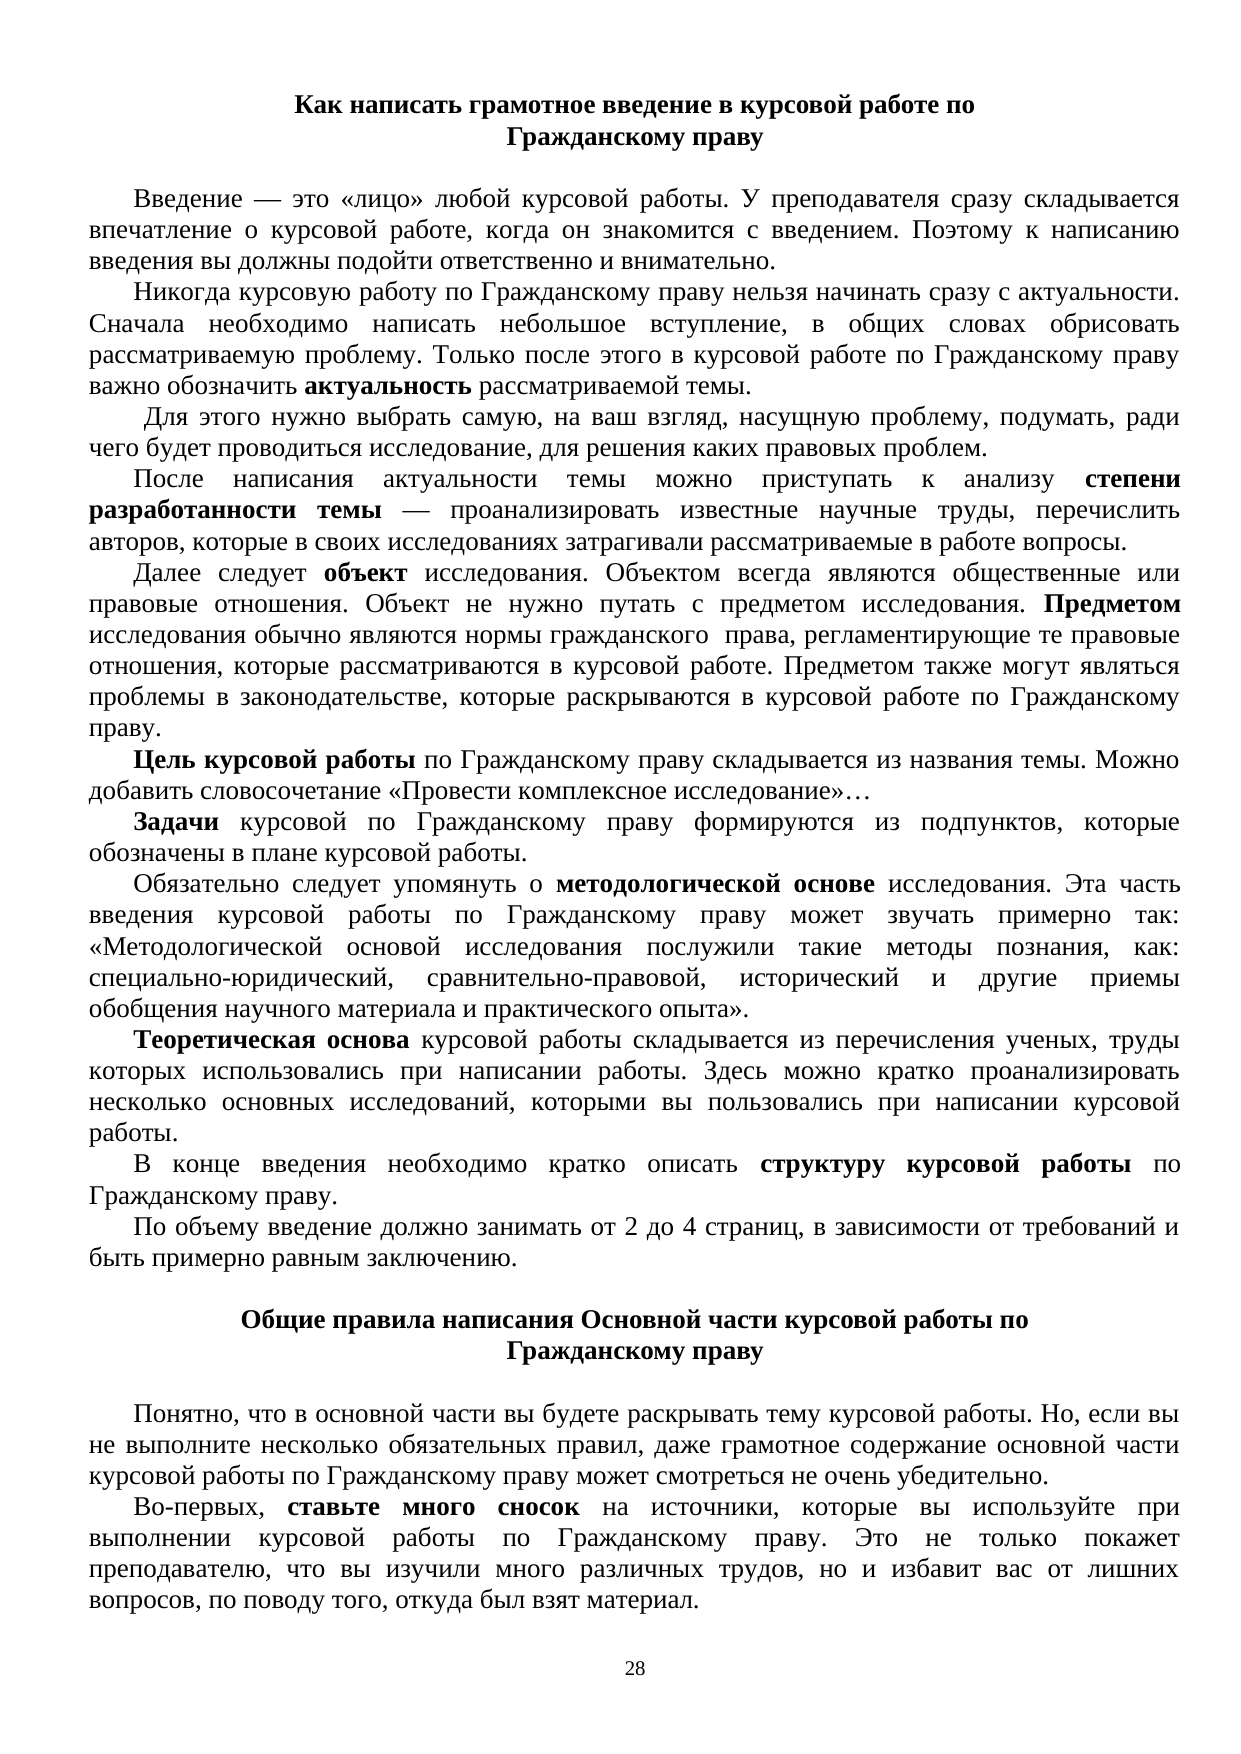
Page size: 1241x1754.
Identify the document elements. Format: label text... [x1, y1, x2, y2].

text После написания актуальности темы можно приступать к анализу степени разработанности темы — проанализировать известные научные труды, перечислить авторов, которые в своих исследованиях затрагивали рассматриваемые в работе вопросы. [89, 462, 1181, 556]
subtitle Общие правила написания Основной части курсовой работы по [89, 1303, 1181, 1334]
text Обязательно следует упомянуть о методологической основе исследования. Эта часть введения курсовой работы по Гражданскому праву может звучать примерно так: «Методологической основой исследования послужили такие методы познания, как: специально-юридический, сравнительно-правовой, исторический и другие приемы обобщения научного материала и практического опыта». [89, 867, 1181, 1023]
text Задачи курсовой по Гражданскому праву формируются из подпунктов, которые обозначены в плане курсовой работы. [89, 805, 1181, 867]
text Далее следует объект исследования. Объектом всегда являются общественные или правовые отношения. Объект не нужно путать с предметом исследования. Предметом исследования обычно являются нормы гражданского права, регламентирующие те правовые отношения, которые рассматриваются в курсовой работе. Предметом также могут являться проблемы в законодательстве, которые раскрываются в курсовой работе по Гражданскому праву. [89, 556, 1181, 743]
subtitle Гражданскому праву [89, 120, 1181, 151]
text Для этого нужно выбрать самую, на ваш взгляд, насущную проблему, подумать, ради чего будет проводиться исследование, для решения каких правовых проблем. [89, 400, 1181, 462]
text Введение — это «лицо» любой курсовой работы. У преподавателя сразу складывается впечатление о курсовой работе, когда он знакомится с введением. Поэтому к написанию введения вы должны подойти ответственно и внимательно. [89, 182, 1181, 276]
subtitle Как написать грамотное введение в курсовой работе по [89, 89, 1181, 120]
text Во-первых, ставьте много сносок на источники, которые вы используйте при выполнении курсовой работы по Гражданскому праву. Это не только покажет преподавателю, что вы изучили много различных трудов, но и избавит вас от лишних вопросов, по поводу того, откуда был взят материал. [89, 1490, 1181, 1615]
text Теоретическая основа курсовой работы складывается из перечисления ученых, труды которых использовались при написании работы. Здесь можно кратко проанализировать несколько основных исследований, которыми вы пользовались при написании курсовой работы. [89, 1023, 1181, 1148]
text Никогда курсовую работу по Гражданскому праву нельзя начинать сразу с актуальности. Сначала необходимо написать небольшое вступление, в общих словах обрисовать рассматриваемую проблему. Только после этого в курсовой работе по Гражданскому праву важно обозначить актуальность рассматриваемой темы. [89, 276, 1181, 400]
text По объему введение должно занимать от 2 до 4 страниц, в зависимости от требований и быть примерно равным заключению. [89, 1210, 1181, 1272]
text В конце введения необходимо кратко описать структуру курсовой работы по Гражданскому праву. [89, 1148, 1181, 1210]
text Цель курсовой работы по Гражданскому праву складывается из названия темы. Можно добавить словосочетание «Провести комплексное исследование»… [89, 743, 1181, 805]
subtitle Гражданскому праву [89, 1334, 1181, 1366]
text Понятно, что в основной части вы будете раскрывать тему курсовой работы. Но, если вы не выполните несколько обязательных правил, даже грамотное содержание основной части курсовой работы по Гражданскому праву может смотреться не очень убедительно. [89, 1397, 1181, 1490]
